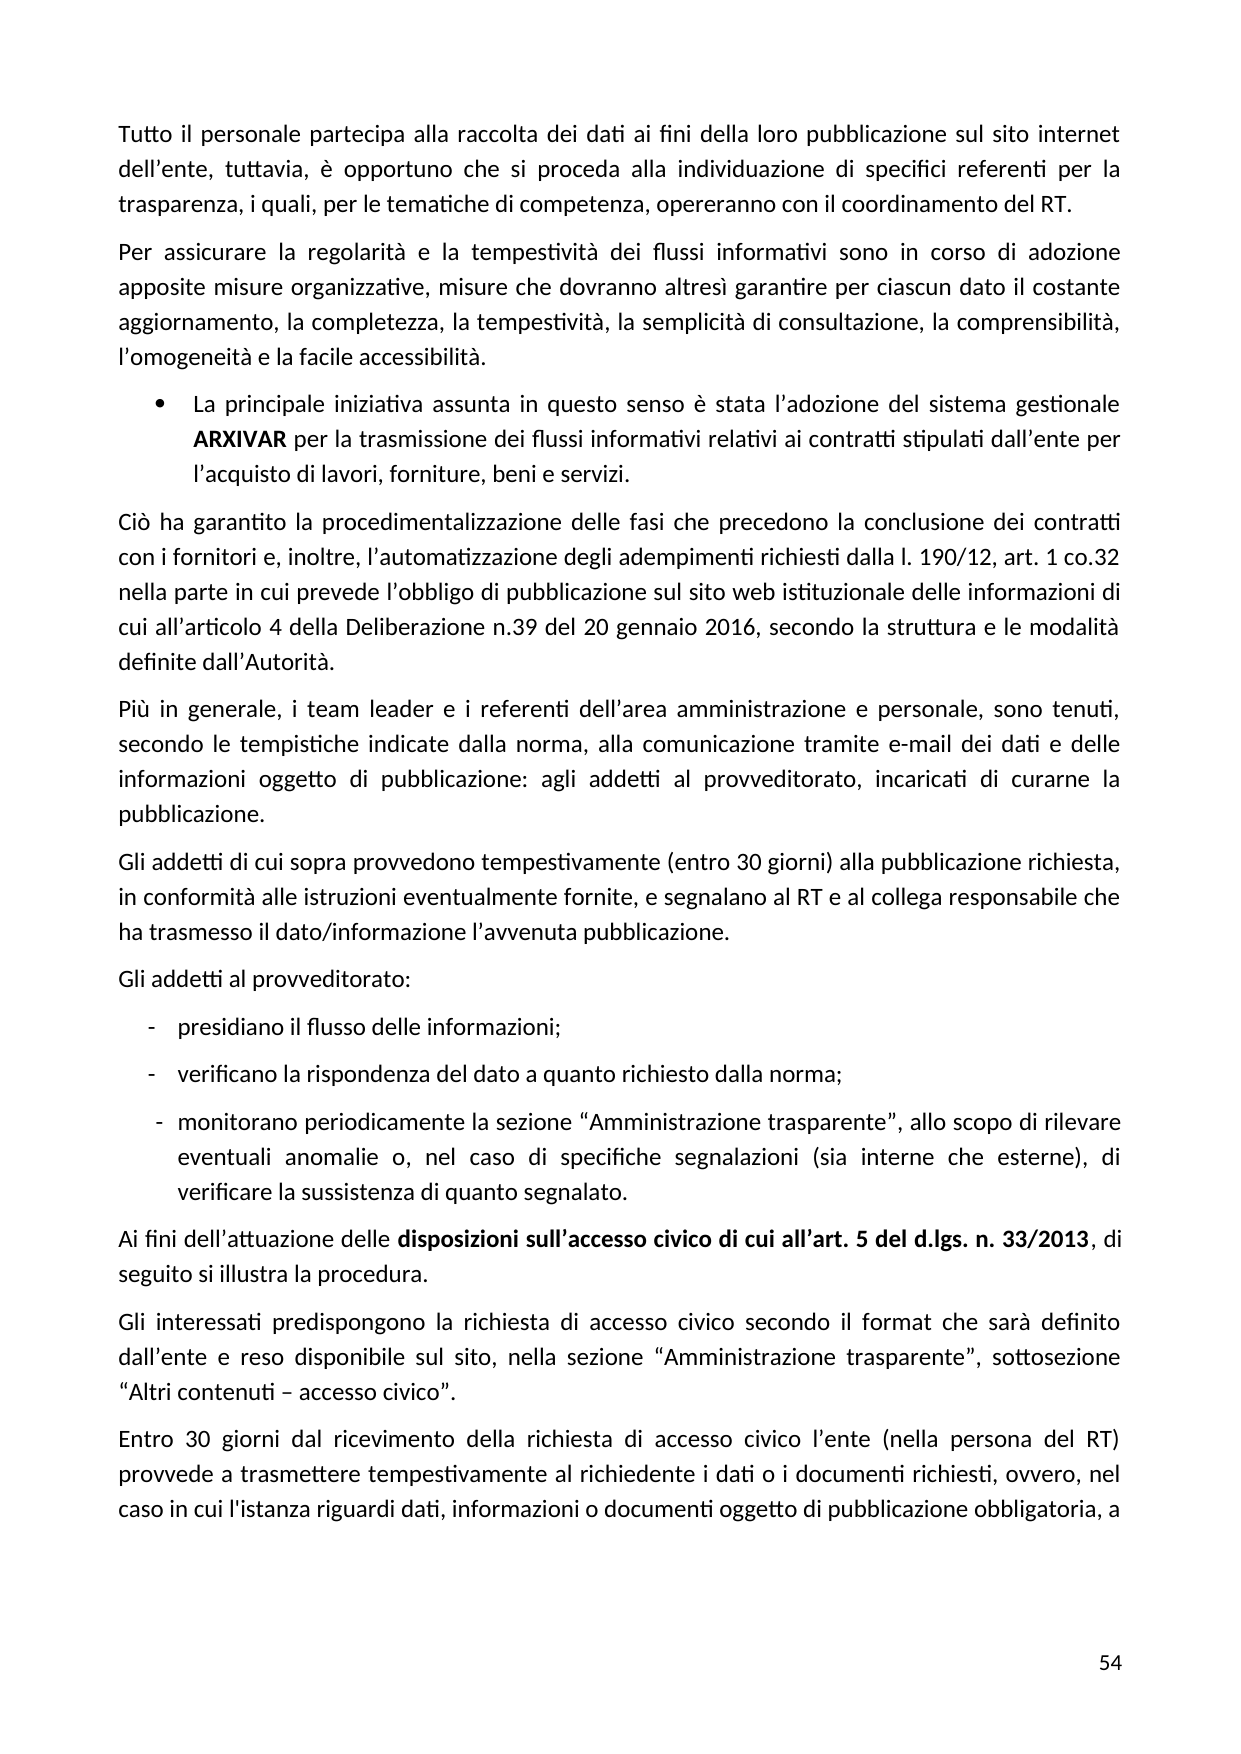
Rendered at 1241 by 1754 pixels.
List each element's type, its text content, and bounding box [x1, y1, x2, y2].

text Gli addetti di cui sopra provvedono tempestivamente (entro 30 giorni) alla pubblicazione richiesta, in conformità alle istruzioni eventualmente fornite, e segnalano al RT e al collega responsabile che ha trasmesso il dato/informazione l’avvenuta pubblicazione. [118, 846, 1122, 946]
text Ciò ha garantito la procedimentalizzazione delle fasi che precedono la conclusione dei contratti con i fornitori e, inoltre, l’automatizzazione degli adempimenti richiesti dalla l. 190/12, art. 1 co.32 nella parte in cui prevede l’obbligo di pubblicazione sul sito web istituzionale delle informazioni di cui all’articolo 4 della Deliberazione n.39 del 20 gennaio 2016, secondo la struttura e le modalità definite dall’Autorità. [118, 506, 1122, 676]
text Gli interessati predispongono la richiesta di accesso civico secondo il format che sarà definito dall’ente e reso disponibile sul sito, nella sezione “Amministrazione trasparente”, sottosezione “Altri contenuti – accesso civico”. [118, 1306, 1122, 1406]
text Per assicurare la regolarità e la tempestività dei flussi informativi sono in corso di adozione apposite misure organizzative, misure che dovranno altresì garantire per ciascun dato il costante aggiornamento, la completezza, la tempestività, la semplicità di consultazione, la comprensibilità, l’omogeneità e la facile accessibilità. [118, 236, 1122, 371]
text Gli addetti al provveditorato: [118, 963, 1122, 994]
text Tutto il personale partecipa alla raccolta dei dati ai fini della loro pubblicazione sul sito internet dell’ente, tuttavia, è opportuno che si proceda alla individuazione di specifici referenti per la trasparenza, i quali, per le tematiche di competenza, opereranno con il coordinamento del RT. [118, 118, 1122, 219]
text Più in generale, i team leader e i referenti dell’area amministrazione e personale, sono tenuti, secondo le tempistiche indicate dalla norma, alla comunicazione tramite e-mail dei dati e delle informazioni oggetto di pubblicazione: agli addetti al provveditorato, incaricati di curarne la pubblicazione. [118, 693, 1122, 829]
list presidiano il flusso delle informazioni; [148, 1011, 1122, 1041]
list La principale iniziativa assunta in questo senso è stata l’adozione del sistema gestionale ARXIVAR per la trasmissione dei flussi informativi relativi ai contratti stipulati dall’ente per l’acquisto di lavori, forniture, beni e servizi. [156, 388, 1122, 489]
list verificano la rispondenza del dato a quanto richiesto dalla norma; [148, 1058, 1122, 1089]
text Ai fini dell’attuazione delle disposizioni sull’accesso civico di cui all’art. 5 del d.lgs. n. 33/2013, di seguito si illustra la procedura. [118, 1223, 1122, 1289]
list monitorano periodicamente la sezione “Amministrazione trasparente”, allo scopo di rilevare eventuali anomalie o, nel caso di specifiche segnalazioni (sia interne che esterne), di verificare la sussistenza di quanto segnalato. [155, 1106, 1122, 1206]
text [118, 1423, 1122, 1524]
